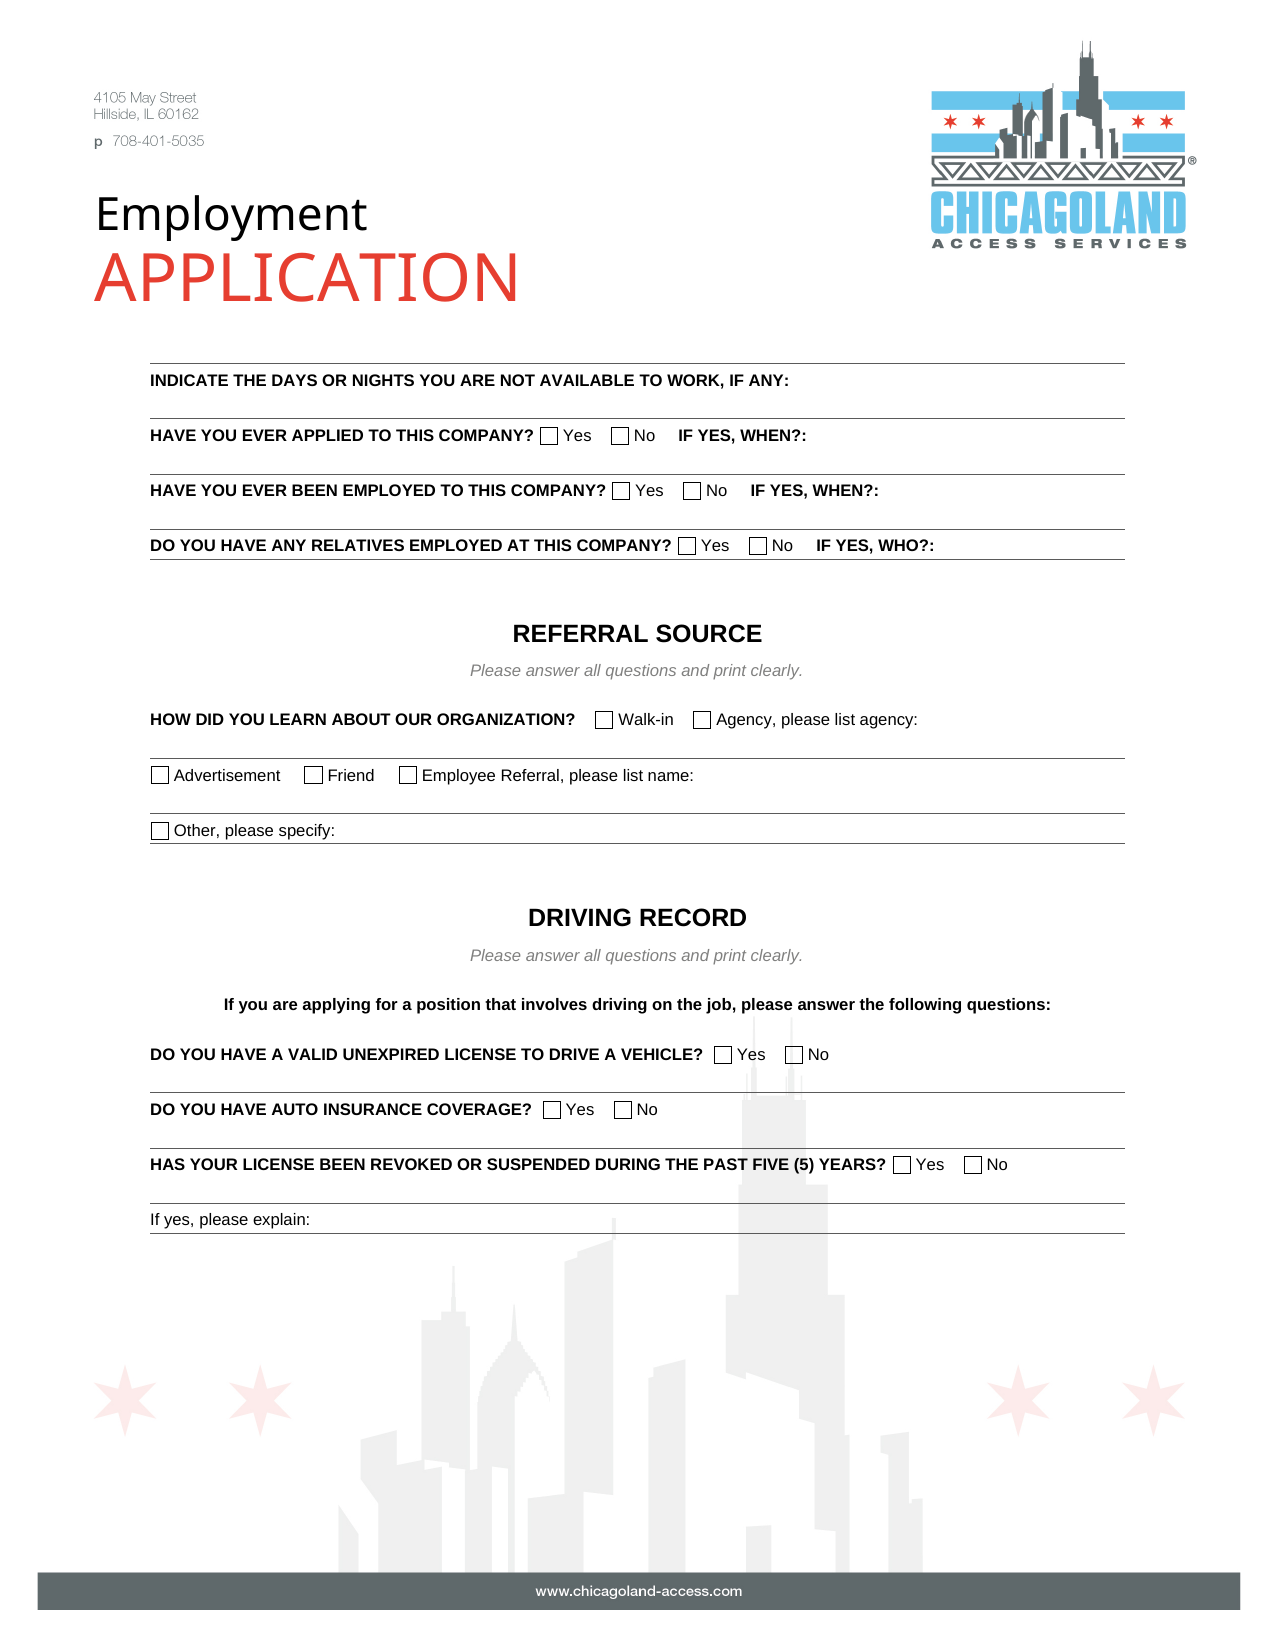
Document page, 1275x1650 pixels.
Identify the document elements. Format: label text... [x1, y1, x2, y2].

text If yes, please explain: [150, 1204, 1125, 1233]
text If you are applying for a position that involves driving on the job, please answer the following questions: [150, 990, 1125, 1015]
text Please answer all questions and print clearly. [150, 660, 1125, 681]
text Other, please specify: [150, 814, 1125, 843]
text Advertisement Friend Employee Referral, please list name: [150, 759, 1125, 788]
text DO YOU HAVE AUTO INSURANCE COVERAGE? Yes No [150, 1093, 1125, 1122]
text DO YOU HAVE ANY RELATIVES EMPLOYED AT THIS COMPANY? Yes No IF YES, WHO?: [150, 530, 1125, 559]
text INDICATE THE DAYS OR NIGHTS YOU ARE NOT AVAILABLE TO WORK, IF ANY: [150, 364, 1125, 393]
picture [37, 37, 1241, 1610]
text DO YOU HAVE A VALID UNEXPIRED LICENSE TO DRIVE A VEHICLE? Yes No [150, 1040, 1125, 1067]
text HAVE YOU EVER APPLIED TO THIS COMPANY? Yes No IF YES, WHEN?: [150, 419, 1125, 448]
text HAVE YOU EVER BEEN EMPLOYED TO THIS COMPANY? Yes No IF YES, WHEN?: [150, 475, 1125, 504]
text REFERRAL SOURCE [150, 622, 1125, 647]
text DRIVING RECORD [150, 907, 1125, 932]
text Please answer all questions and print clearly. [150, 944, 1125, 965]
text HOW DID YOU LEARN ABOUT OUR ORGANIZATION? Walk-in Agency, please list agency: [150, 706, 1125, 733]
text HAS YOUR LICENSE BEEN REVOKED OR SUSPENDED DURING THE PAST FIVE (5) YEARS? Yes No [150, 1149, 1125, 1178]
